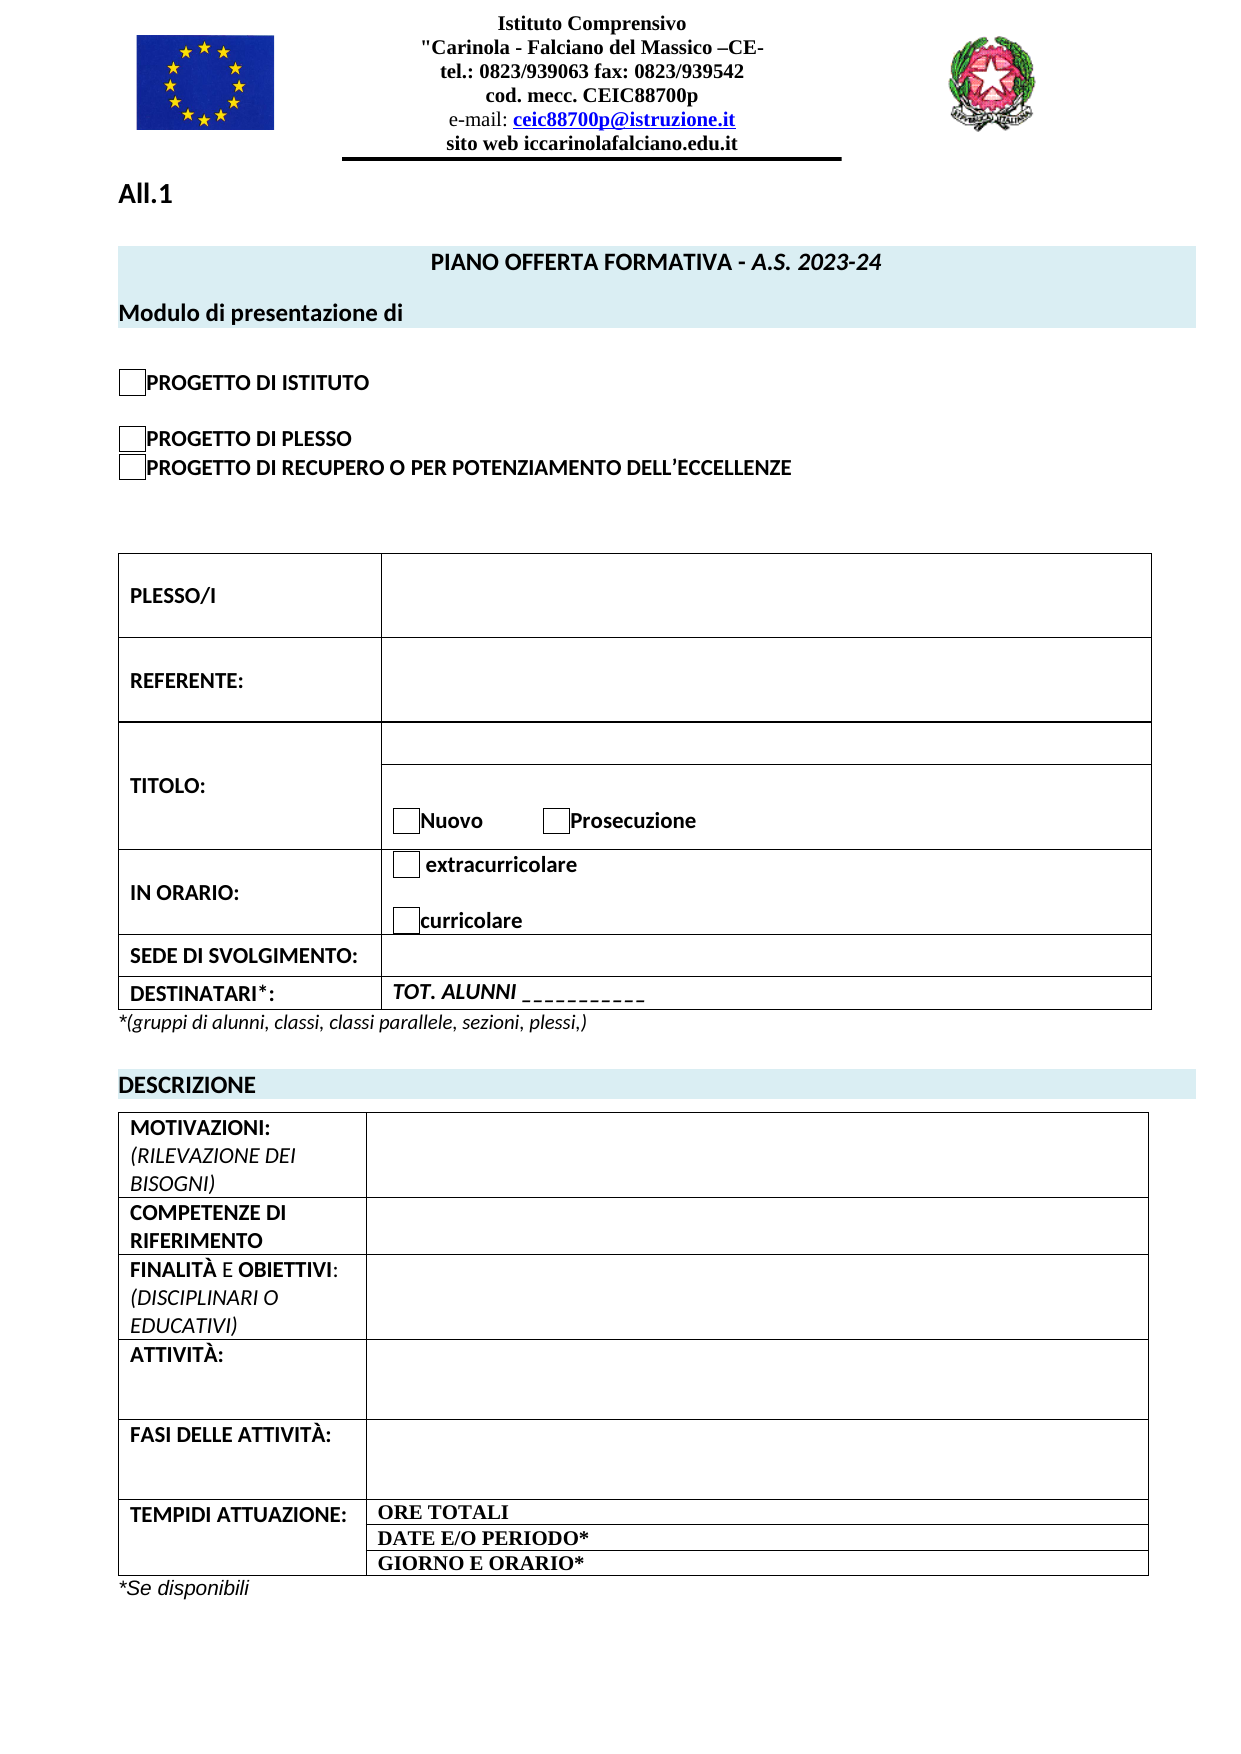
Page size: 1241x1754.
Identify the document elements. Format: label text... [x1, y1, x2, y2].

table_cell COMPETENZE DI RIFERIMENTO [119, 1198, 366, 1254]
table_cell TITOLO: [119, 723, 381, 849]
table_header Istituto Comprensivo "Carinola - Falciano del Massico –CE- tel.: 0823/939063 fax: 0823/939542 cod. mecc. CEIC88700p e-mail: ceic88700p@istruzione.it sito web iccarinolafalciano.edu.it [331, 11, 853, 173]
table_cell [367, 1255, 1148, 1339]
table_cell SEDE DI SVOLGIMENTO: [119, 935, 381, 976]
table_cell TOT. ALUNNI ___________ [382, 977, 1151, 1008]
table_cell [367, 1198, 1148, 1254]
text *Se disponibili [118, 1576, 1196, 1599]
table_cell FINALITÀ E OBIETTIVI: (DISCIPLINARI O EDUCATIVI) [119, 1255, 366, 1339]
text PIANO OFFERTA FORMATIVA - A.S. 2023-24 [118, 246, 1196, 277]
table_header [107, 11, 331, 173]
text *(gruppi di alunni, classi, classi parallele, sezioni, plessi,) [118, 1009, 1196, 1035]
table_cell DESTINATARI*: [119, 977, 381, 1008]
picture [136, 35, 274, 130]
table_cell REFERENTE: [119, 638, 381, 721]
table_cell GIORNO E ORARIO* [367, 1551, 1148, 1574]
text All.1 [118, 126, 1196, 211]
table_header [382, 554, 1151, 637]
table_cell ORE TOTALI [367, 1500, 1148, 1524]
text PROGETTO DI PLESSO [118, 424, 1196, 453]
table_cell Nuovo Prosecuzione [382, 765, 1151, 849]
table_header PLESSO/I [119, 554, 381, 637]
text PROGETTO DI RECUPERO O PER POTENZIAMENTO DELL’ECCELLENZE [118, 453, 1196, 481]
picture [946, 35, 1037, 135]
table_cell ATTIVITÀ: [119, 1340, 366, 1419]
table_cell [367, 1340, 1148, 1419]
table_cell [382, 723, 1151, 763]
table_cell FASI DELLE ATTIVITÀ: [119, 1420, 366, 1499]
table_cell TEMPIDI ATTUAZIONE: [119, 1500, 366, 1574]
text DESCRIZIONE [118, 1069, 1196, 1099]
table_cell extracurricolare curricolare [382, 850, 1151, 934]
table_header [367, 1113, 1148, 1197]
text PROGETTO DI ISTITUTO [118, 368, 1196, 397]
table_cell [382, 638, 1151, 721]
table_header [853, 11, 1157, 173]
table_cell [382, 935, 1151, 976]
table_cell DATE E/O PERIODO* [367, 1525, 1148, 1549]
table_header MOTIVAZIONI: (RILEVAZIONE DEI BISOGNI) [119, 1113, 366, 1197]
text Modulo di presentazione di [118, 297, 1196, 328]
table_cell IN ORARIO: [119, 850, 381, 934]
table_cell [367, 1420, 1148, 1499]
